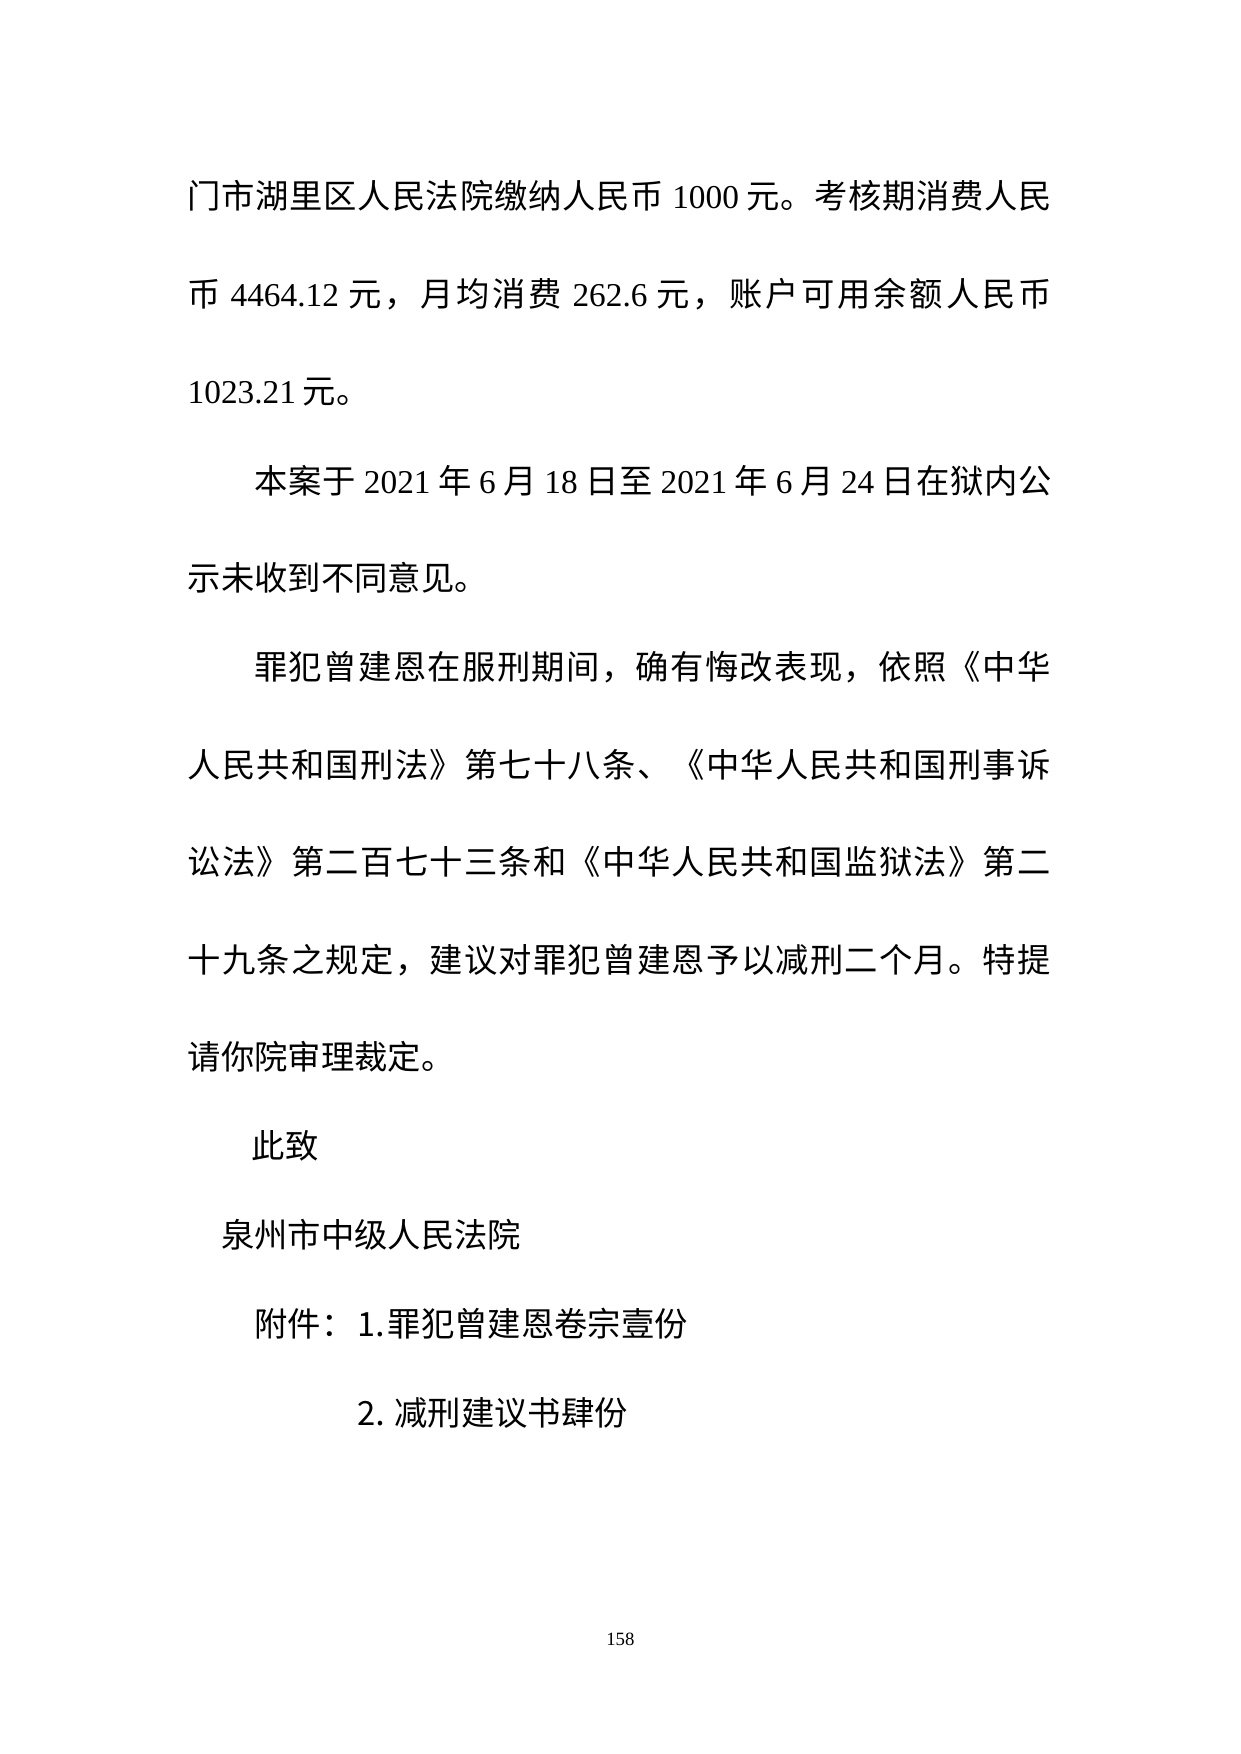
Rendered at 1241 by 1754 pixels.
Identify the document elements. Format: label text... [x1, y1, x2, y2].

text 此致 [187, 1112, 1058, 1177]
text 泉州市中级人民法院 [187, 1201, 1058, 1266]
text 罪犯曾建恩在服刑期间，确有悔改表现，依照《中华人民共和国刑法》第七十八条、《中华人民共和国刑事诉讼法》第二百七十三条和《中华人民共和国监狱法》第二十九条之规定，建议对罪犯曾建恩予以减刑二个月。特提请你院审理裁定。 [187, 633, 1053, 1088]
text ⒉减刑建议书肆份 [187, 1379, 1058, 1444]
text 本案于2021年6月18日至2021年6月24日在狱内公示未收到不同意见。 [187, 446, 1053, 608]
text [187, 162, 1053, 422]
text 附件：⒈罪犯曾建恩卷宗壹份 [187, 1290, 1053, 1355]
